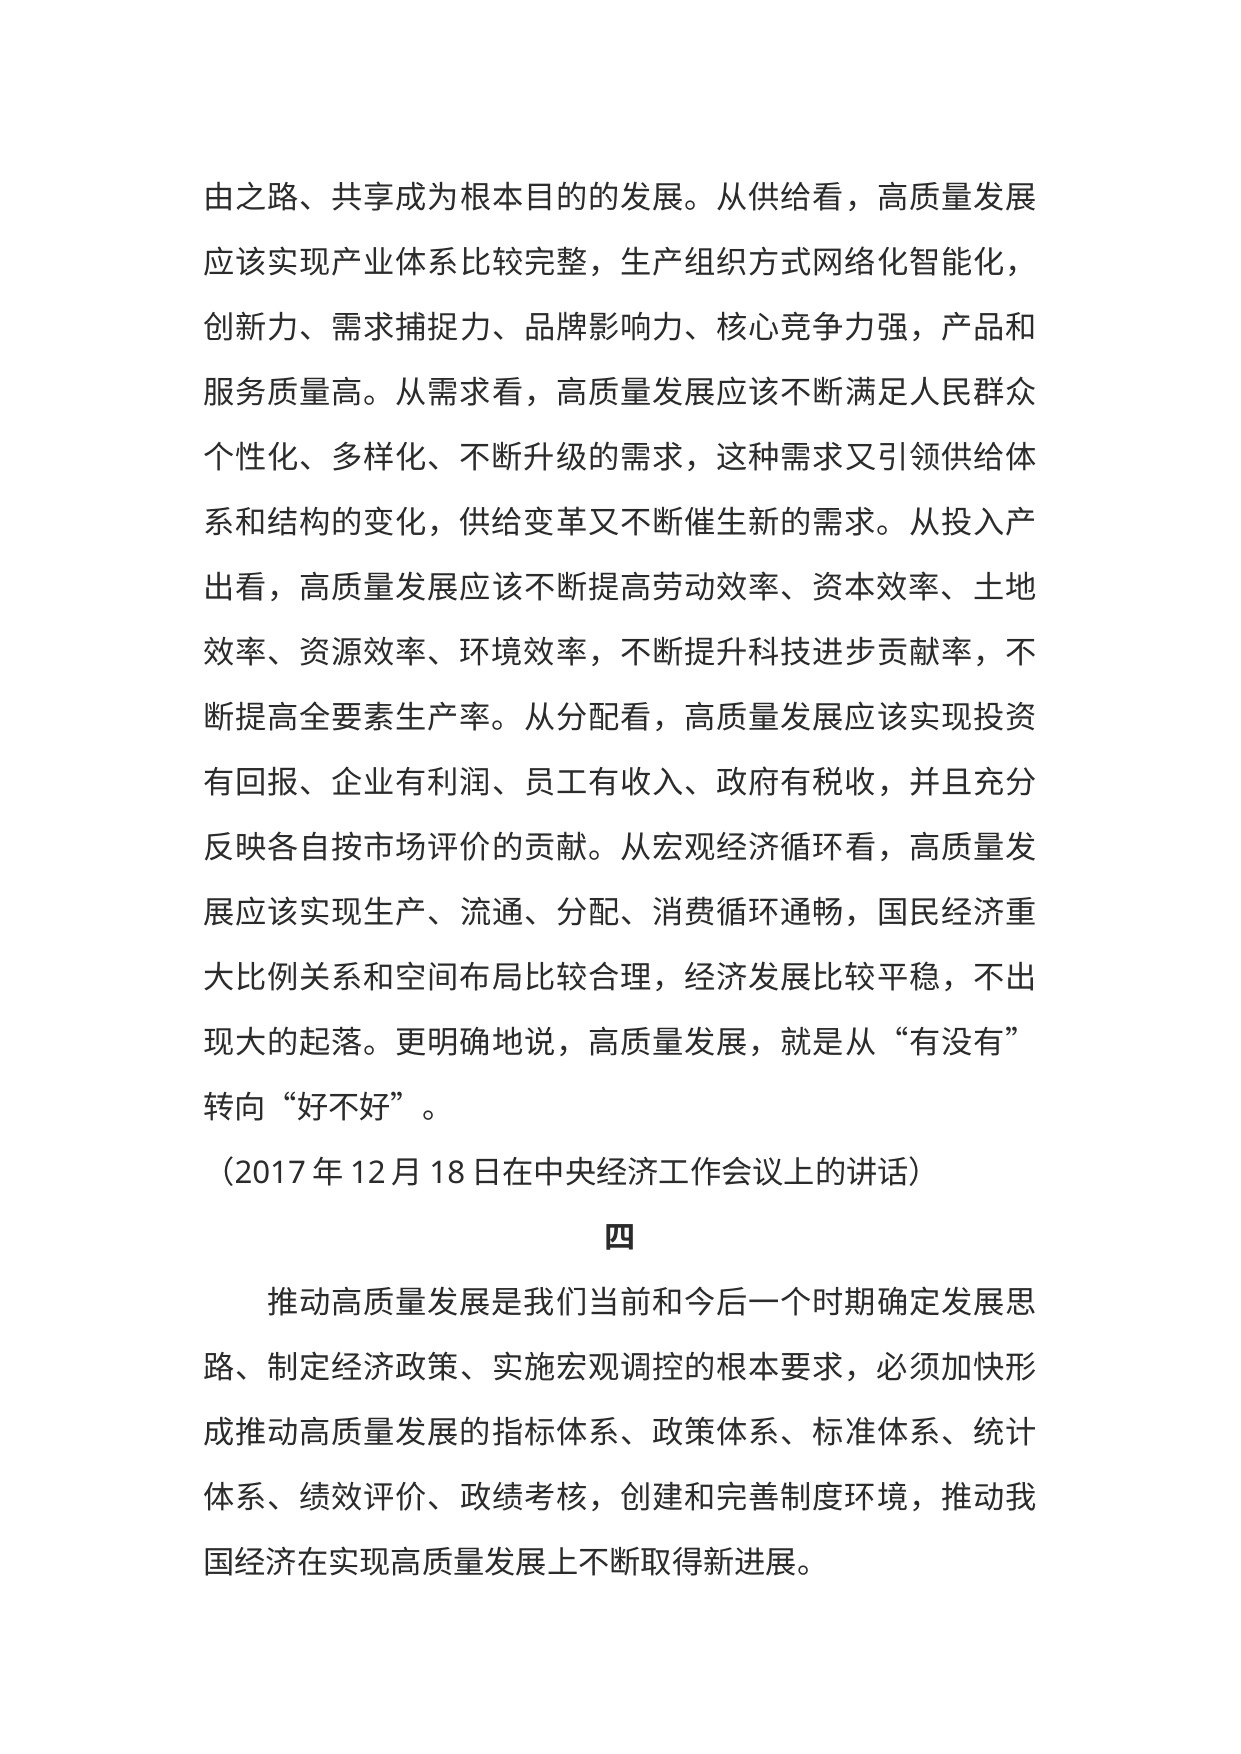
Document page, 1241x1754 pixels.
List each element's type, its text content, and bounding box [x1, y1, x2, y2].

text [203, 162, 1037, 1137]
text （2017年12月18日在中央经济工作会议上的讲话） [203, 1137, 1037, 1202]
text 推动高质量发展是我们当前和今后一个时期确定发展思路、制定经济政策、实施宏观调控的根本要求，必须加快形成推动高质量发展的指标体系、政策体系、标准体系、统计体系、绩效评价、政绩考核，创建和完善制度环境，推动我国经济在实现高质量发展上不断取得新进展。 [203, 1267, 1037, 1592]
text 四 [203, 1202, 1037, 1267]
